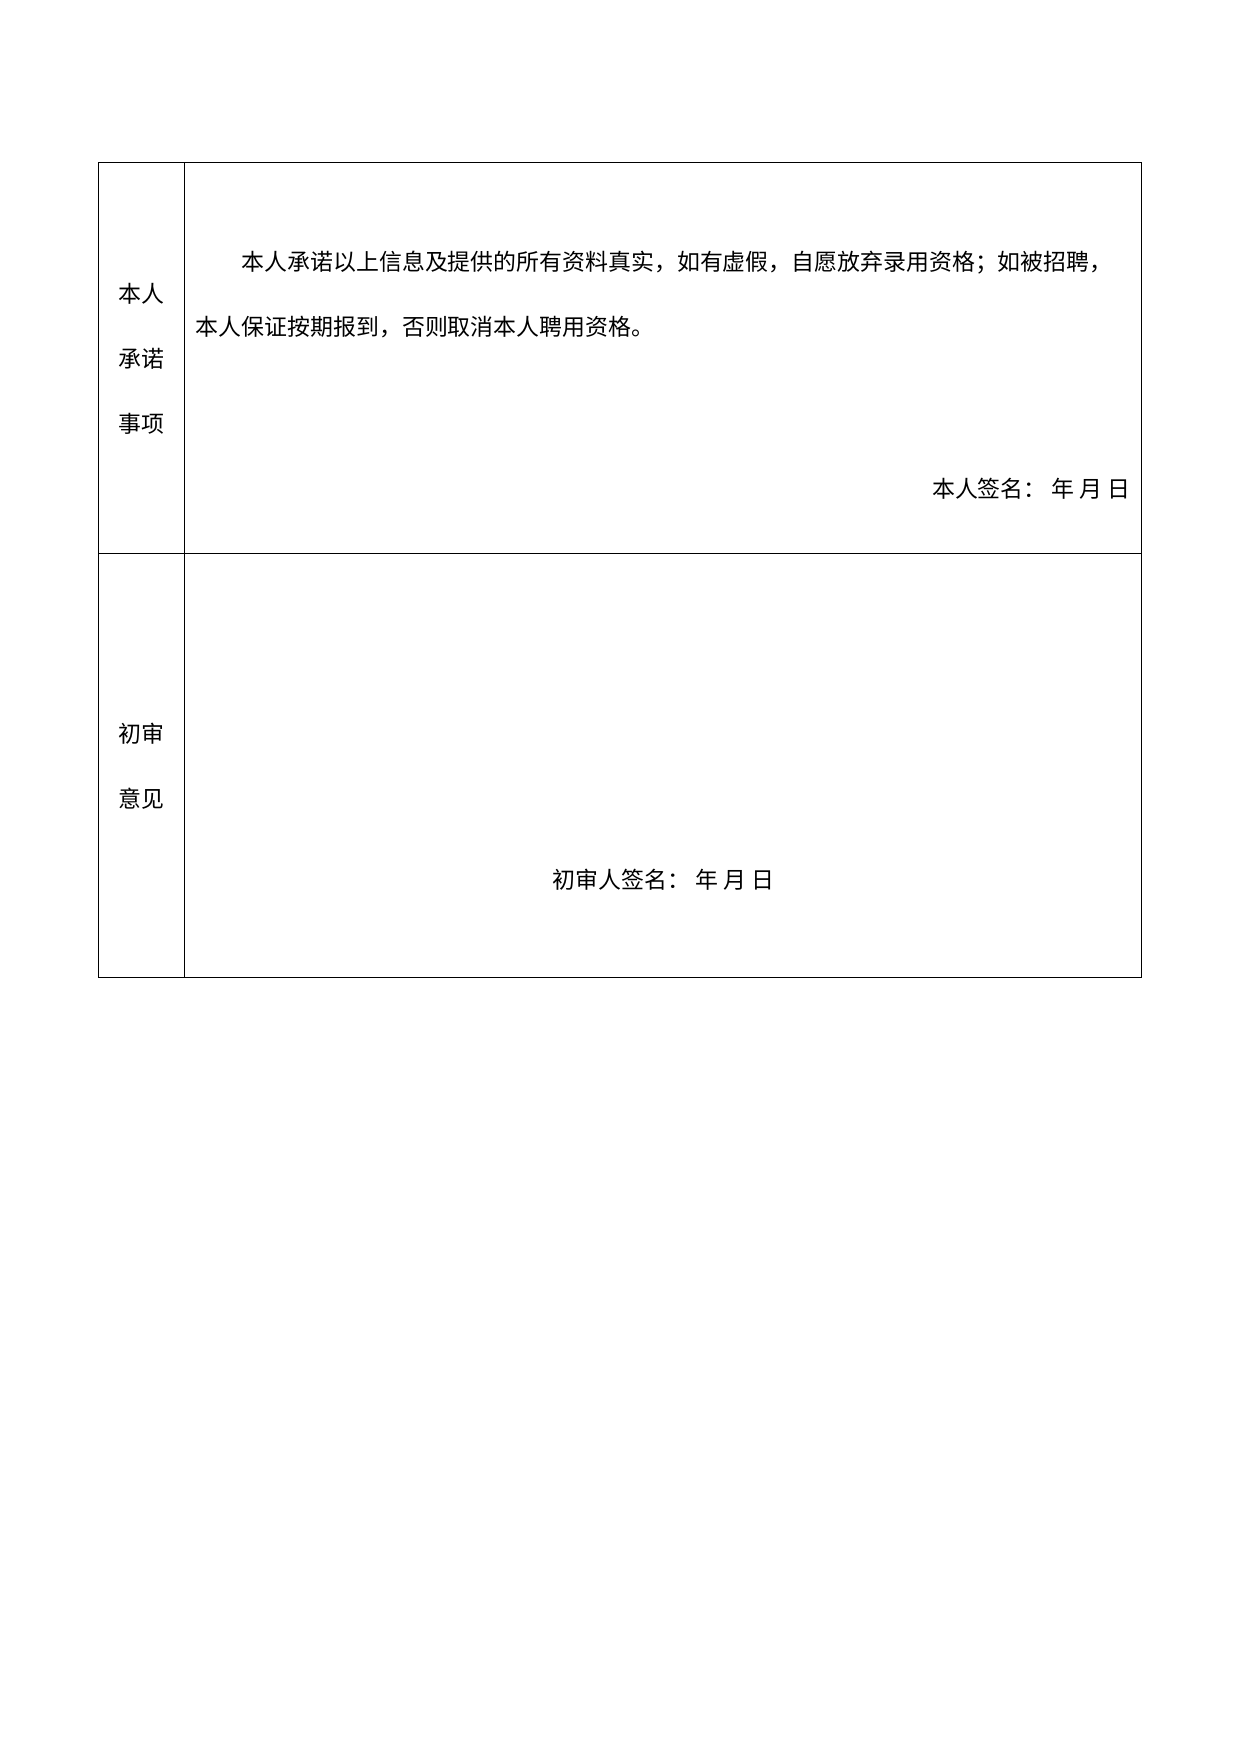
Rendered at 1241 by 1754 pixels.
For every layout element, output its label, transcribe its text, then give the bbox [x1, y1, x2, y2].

table_cell 本人承诺以上信息及提供的所有资料真实，如有虚假，自愿放弃录用资格；如被招聘，本人保证按期报到，否则取消本人聘用资格。 本人签名： 年 月 日 [185, 163, 1141, 553]
table_cell 本人承诺事项 [99, 163, 184, 553]
table_cell 初审意见 [99, 554, 184, 977]
table_cell 初审人签名： 年 月 日 [185, 554, 1141, 977]
